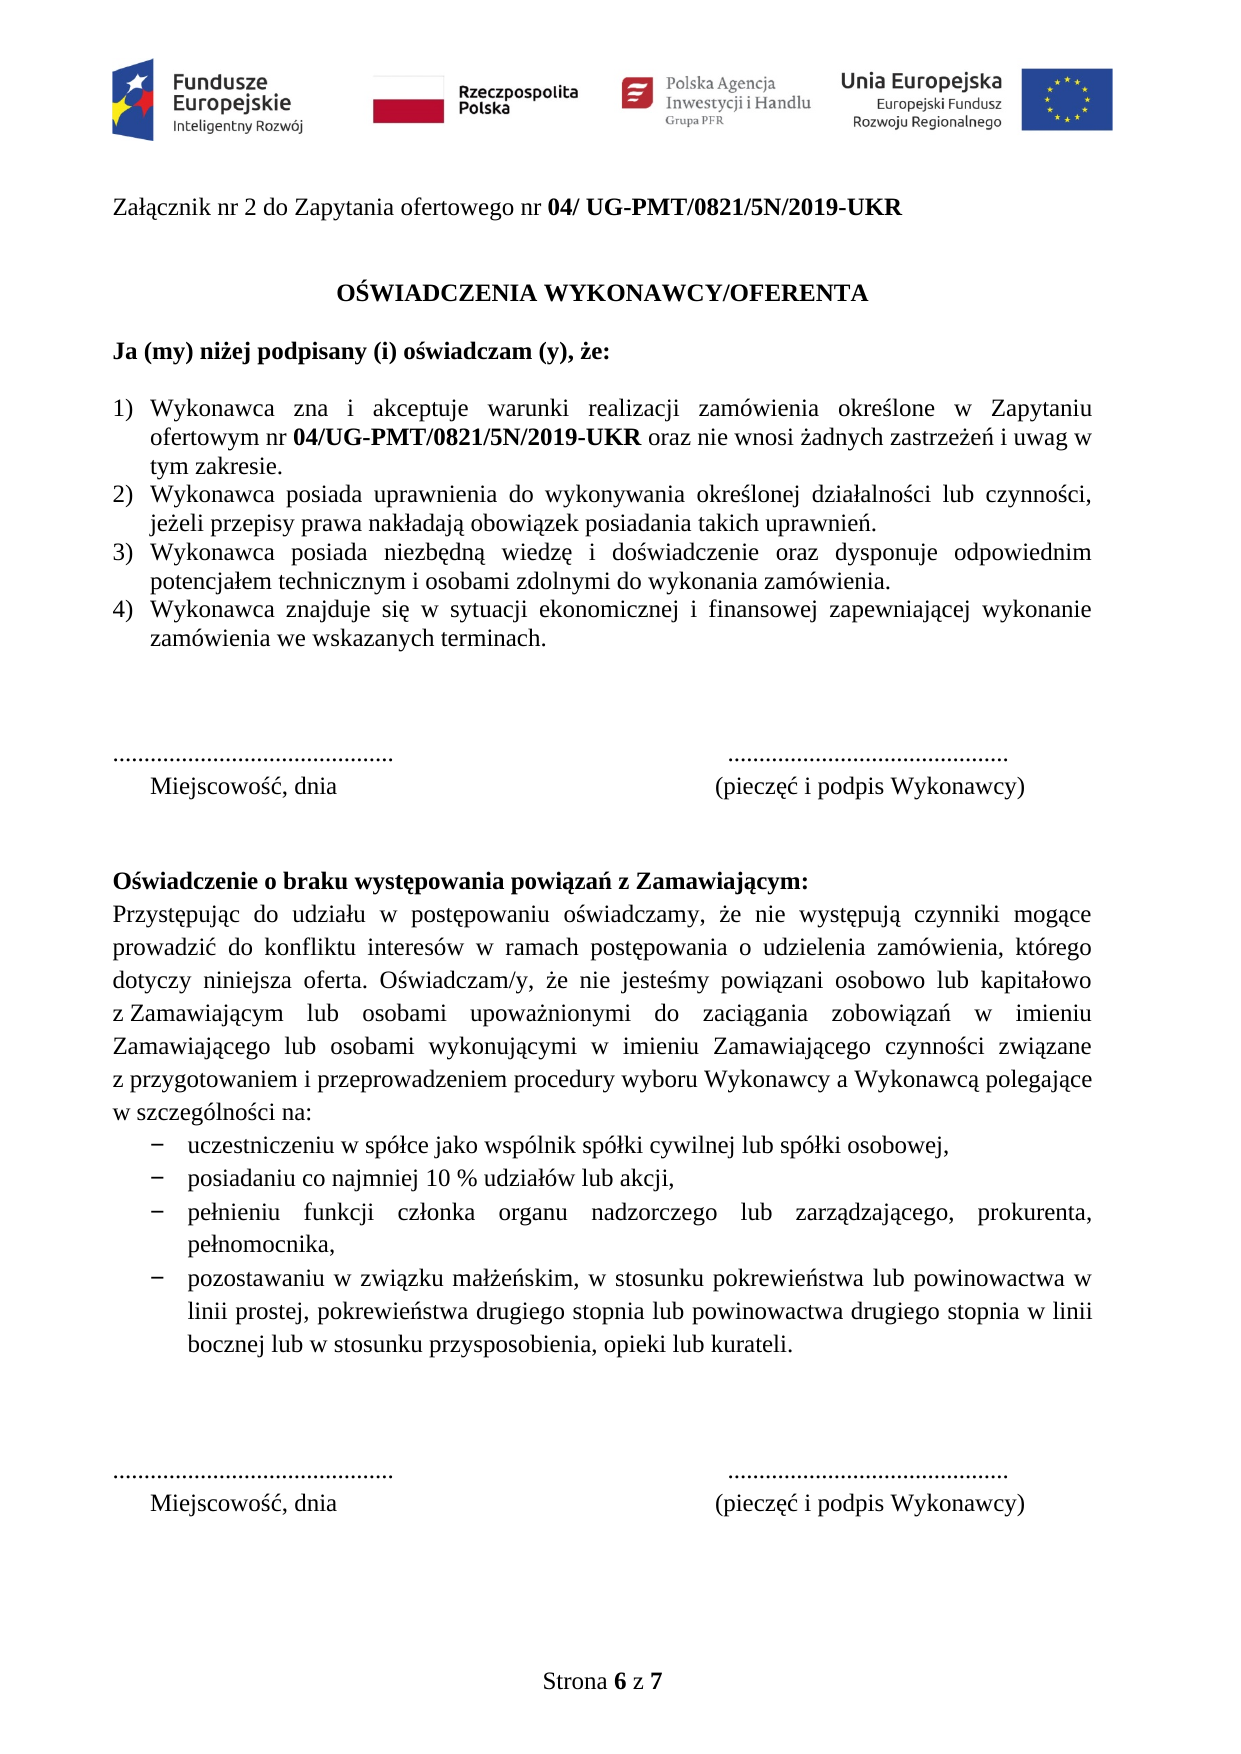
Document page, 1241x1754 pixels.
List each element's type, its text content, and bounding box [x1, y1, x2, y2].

text Przystępując do udziału w postępowaniu oświadczamy, że nie występują czynniki mogące prowadzić do konfliktu interesów w ramach postępowania o udzielenia zamówienia, którego dotyczy niniejsza oferta. Oświadczam/y, że nie jesteśmy powiązani osobowo lub kapitałowo z Zamawiającym lub osobami upoważnionymi do zaciągania zobowiązań w imieniu Zamawiającego lub osobami wykonującymi w imieniu Zamawiającego czynności związane z przygotowaniem i przeprowadzeniem procedury wyboru Wykonawcy a Wykonawcą polegające w szczególności na: [112, 899, 1092, 1126]
list pełnieniu funkcji członka organu nadzorczego lub zarządzającego, prokurenta, pełnomocnika, [150, 1196, 1092, 1258]
text Oświadczenie o braku występowania powiązań z Zamawiającym: [112, 866, 1092, 895]
text OŚWIADCZENIA WYKONAWCY/OFERENTA [112, 278, 1092, 307]
text Załącznik nr 2 do Zapytania ofertowego nr 04/ UG-PMT/0821/5N/2019-UKR [112, 192, 1092, 221]
text ............................................. ............................................. [112, 738, 1092, 767]
text Miejscowość, dnia (pieczęć i podpis Wykonawcy) [112, 1488, 1092, 1517]
text Ja (my) niżej podpisany (i) oświadczam (y), że: [112, 336, 1092, 364]
list uczestniczeniu w spółce jako wspólnik spółki cywilnej lub spółki osobowej, [150, 1130, 1092, 1159]
list posiadaniu co najmniej 10 % udziałów lub akcji, [150, 1163, 1092, 1192]
text ............................................. ............................................. [112, 1455, 1092, 1484]
text Miejscowość, dnia (pieczęć i podpis Wykonawcy) [112, 771, 1092, 800]
picture [112, 58, 1113, 141]
list Wykonawca posiada uprawnienia do wykonywania określonej działalności lub czynności, jeżeli przepisy prawa nakładają obowiązek posiadania takich uprawnień. [112, 479, 1092, 537]
list Wykonawca zna i akceptuje warunki realizacji zamówienia określone w Zapytaniu ofertowym nr 04/UG-PMT/0821/5N/2019-UKR oraz nie wnosi żadnych zastrzeżeń i uwag w tym zakresie. [112, 393, 1092, 479]
list pozostawaniu w związku małżeńskim, w stosunku pokrewieństwa lub powinowactwa w linii prostej, pokrewieństwa drugiego stopnia lub powinowactwa drugiego stopnia w linii bocznej lub w stosunku przysposobienia, opieki lub kurateli. [150, 1263, 1092, 1357]
list Wykonawca posiada niezbędną wiedzę i doświadczenie oraz dysponuje odpowiednim potencjałem technicznym i osobami zdolnymi do wykonania zamówienia. [112, 537, 1092, 594]
list Wykonawca znajduje się w sytuacji ekonomicznej i finansowej zapewniającej wykonanie zamówienia we wskazanych terminach. [112, 594, 1092, 652]
